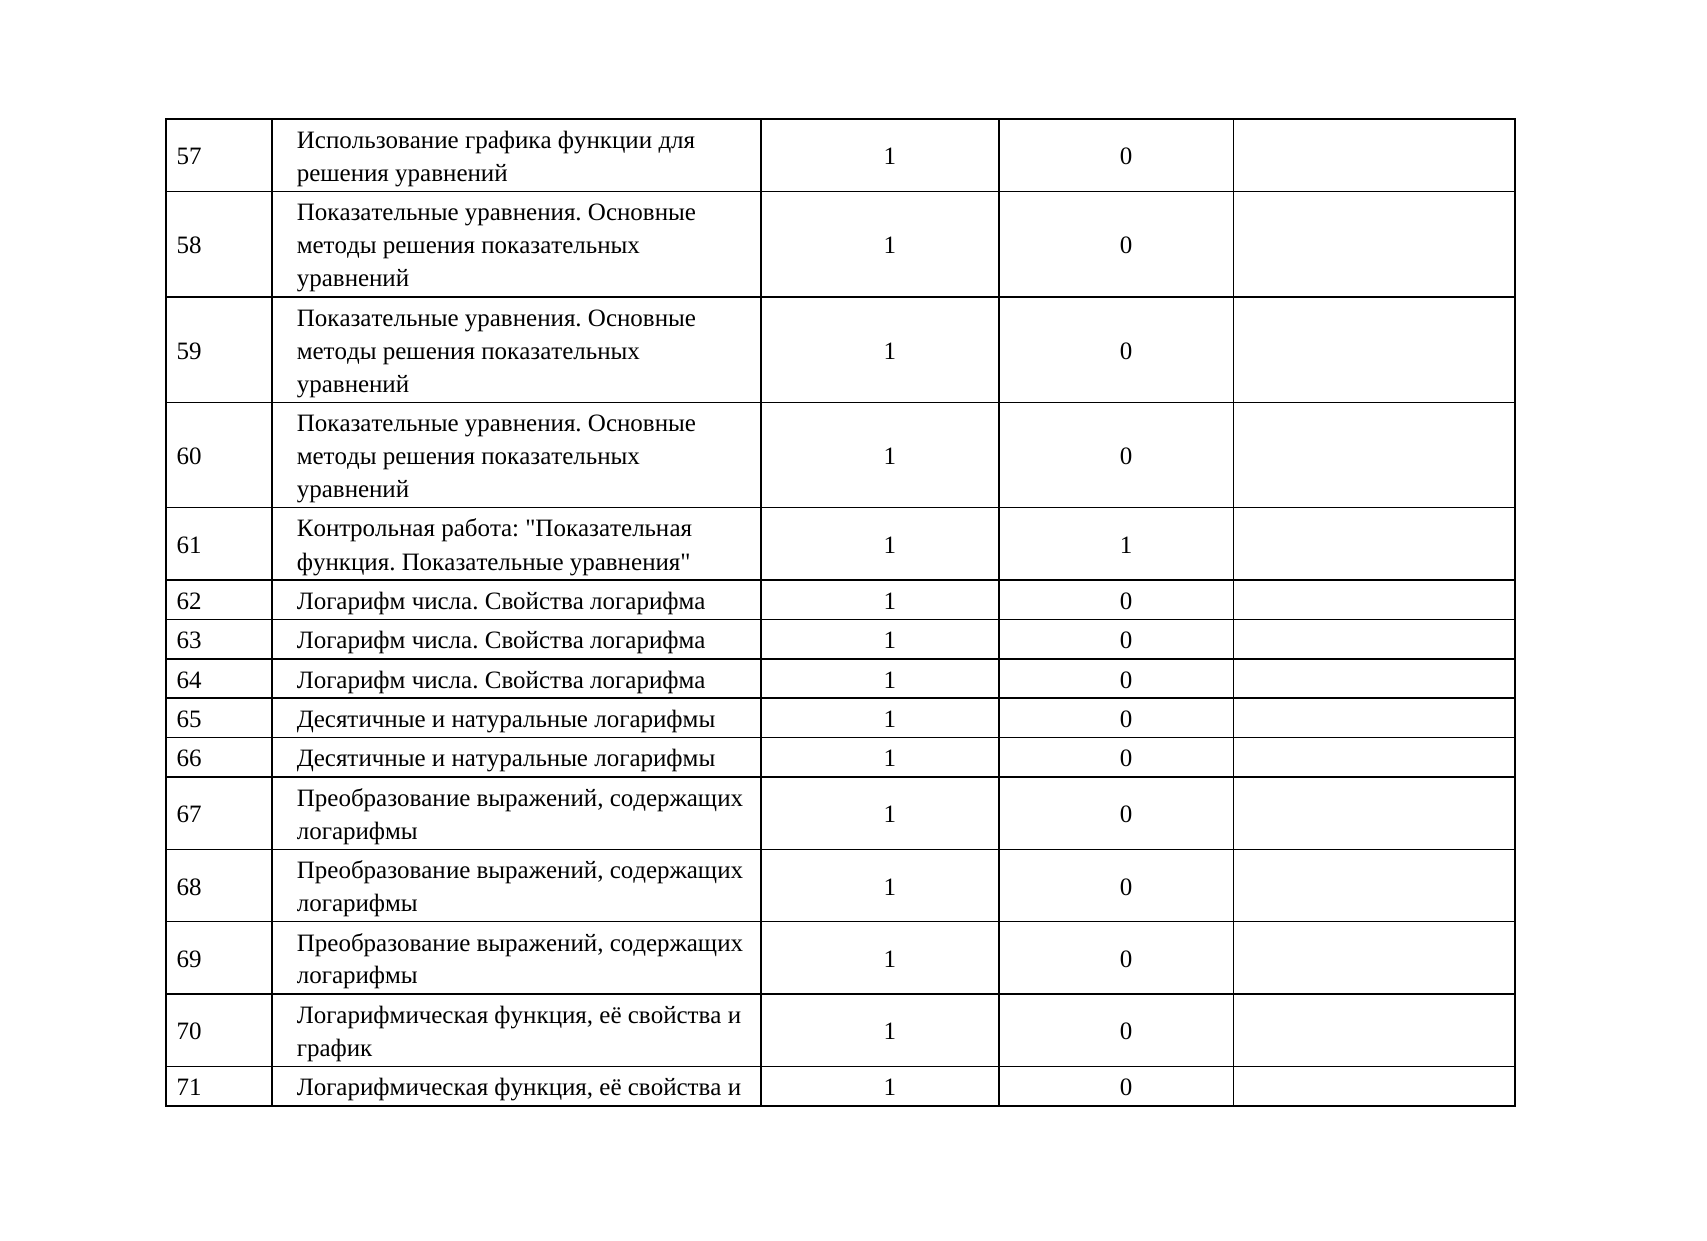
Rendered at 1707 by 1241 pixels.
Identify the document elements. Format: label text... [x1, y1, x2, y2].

table_cell Логарифм числа. Свойства логарифма [273, 660, 760, 697]
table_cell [273, 1067, 760, 1105]
table_cell 69 [167, 922, 271, 993]
table_cell [1234, 699, 1514, 737]
table_cell 59 [167, 298, 271, 401]
table_cell 57 [167, 120, 271, 191]
table_cell 1 [762, 738, 998, 776]
table_cell 63 [167, 620, 271, 658]
table_cell [1234, 120, 1514, 191]
table_cell Преобразование выражений, содержащих логарифмы [273, 778, 760, 848]
table_cell 60 [167, 403, 271, 507]
table_cell Контрольная работа: "Показательная функция. Показательные уравнения" [273, 508, 760, 579]
table_cell 68 [167, 850, 271, 921]
table_cell [1234, 995, 1514, 1066]
table_cell [1234, 738, 1514, 776]
table_cell 70 [167, 995, 271, 1066]
table_cell Показательные уравнения. Основные методы решения показательных уравнений [273, 298, 760, 401]
table_cell 58 [167, 192, 271, 296]
table_cell 1 [762, 403, 998, 507]
table_cell 1 [762, 581, 998, 618]
table_cell Преобразование выражений, содержащих логарифмы [273, 850, 760, 921]
table_cell Десятичные и натуральные логарифмы [273, 738, 760, 776]
table_cell Преобразование выражений, содержащих логарифмы [273, 922, 760, 993]
table_cell 64 [167, 660, 271, 697]
table_cell Десятичные и натуральные логарифмы [273, 699, 760, 737]
table_cell 67 [167, 778, 271, 848]
table_cell 0 [1000, 403, 1233, 507]
table_cell [1234, 620, 1514, 658]
table_cell 71 [167, 1067, 271, 1105]
table_cell Логарифм числа. Свойства логарифма [273, 581, 760, 618]
table_cell 0 [1000, 192, 1233, 296]
table_cell [1234, 778, 1514, 848]
table_cell 0 [1000, 581, 1233, 618]
table_cell 1 [762, 508, 998, 579]
table_cell 1 [762, 1067, 998, 1105]
table_cell [1234, 298, 1514, 401]
table_cell 0 [1000, 699, 1233, 737]
table_cell 62 [167, 581, 271, 618]
table_cell Показательные уравнения. Основные методы решения показательных уравнений [273, 192, 760, 296]
table_cell 1 [762, 778, 998, 848]
table_cell 1 [762, 192, 998, 296]
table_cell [273, 120, 760, 191]
table_cell [1234, 922, 1514, 993]
table_cell 61 [167, 508, 271, 579]
table_cell 1 [762, 660, 998, 697]
table_cell 0 [1000, 1067, 1233, 1105]
table_cell 0 [1000, 850, 1233, 921]
table_cell 1 [762, 298, 998, 401]
table_cell 1 [762, 620, 998, 658]
table_cell Логарифм числа. Свойства логарифма [273, 620, 760, 658]
table_cell 1 [762, 850, 998, 921]
table_cell 0 [1000, 620, 1233, 658]
table_cell [1234, 403, 1514, 507]
table_cell 0 [1000, 660, 1233, 697]
table_cell 1 [762, 995, 998, 1066]
table_cell 1 [762, 699, 998, 737]
table_cell 0 [1000, 778, 1233, 848]
table_cell 65 [167, 699, 271, 737]
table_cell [273, 995, 760, 1066]
table_cell 0 [1000, 995, 1233, 1066]
table_cell [1234, 850, 1514, 921]
table_cell 1 [762, 120, 998, 191]
table_cell 1 [762, 922, 998, 993]
table_cell [1234, 1067, 1514, 1105]
table_cell Показательные уравнения. Основные методы решения показательных уравнений [273, 403, 760, 507]
table_cell [1234, 660, 1514, 697]
table_cell 0 [1000, 922, 1233, 993]
table_cell [1234, 192, 1514, 296]
table_cell 66 [167, 738, 271, 776]
table_cell 0 [1000, 298, 1233, 401]
table_cell [1234, 508, 1514, 579]
table_cell 1 [1000, 508, 1233, 579]
table_cell 0 [1000, 738, 1233, 776]
table_cell [1234, 581, 1514, 618]
table_cell 0 [1000, 120, 1233, 191]
